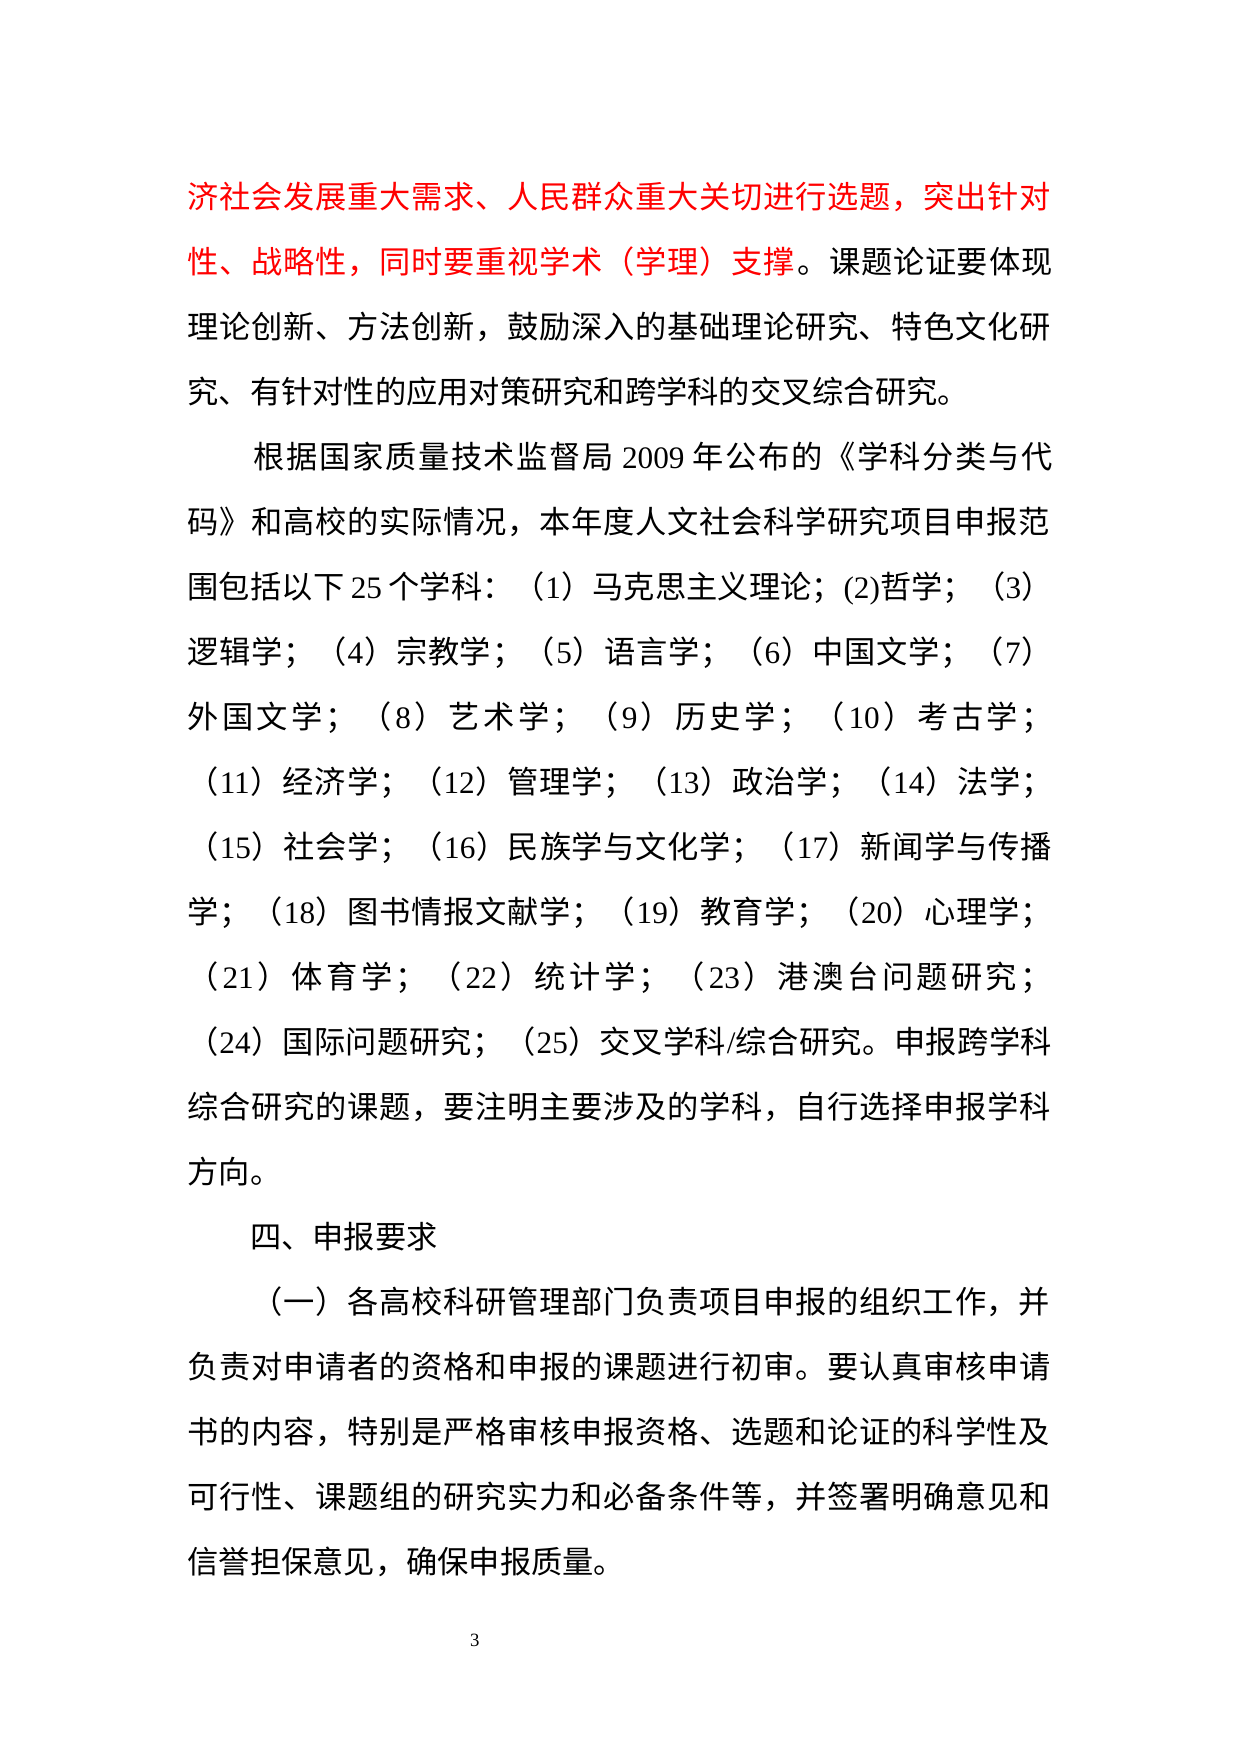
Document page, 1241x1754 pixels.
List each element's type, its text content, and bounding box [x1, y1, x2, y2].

text 四、申报要求 [187, 1202, 1053, 1267]
text （一）各高校科研管理部门负责项目申报的组织工作，并负责对申请者的资格和申报的课题进行初审。要认真审核申请书的内容，特别是严格审核申报资格、选题和论证的科学性及可行性、课题组的研究实力和必备条件等，并签署明确意见和信誉担保意见，确保申报质量。 [187, 1267, 1053, 1592]
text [187, 162, 1053, 422]
text 根据国家质量技术监督局2009年公布的《学科分类与代码》和高校的实际情况，本年度人文社会科学研究项目申报范围包括以下25个学科：（1）马克思主义理论；(2)哲学；（3）逻辑学；（4）宗教学；（5）语言学；（6）中国文学；（7）外国文学；（8）艺术学；（9）历史学；（10）考古学；（11）经济学；（12）管理学；（13）政治学；（14）法学；（15）社会学；（16）民族学与文化学；（17）新闻学与传播学；（18）图书情报文献学；（19）教育学；（20）心理学；（21）体育学；（22）统计学；（23）港澳台问题研究；（24）国际问题研究；（25）交叉学科/综合研究。申报跨学科综合研究的课题，要注明主要涉及的学科，自行选择申报学科方向。 [187, 422, 1053, 1202]
